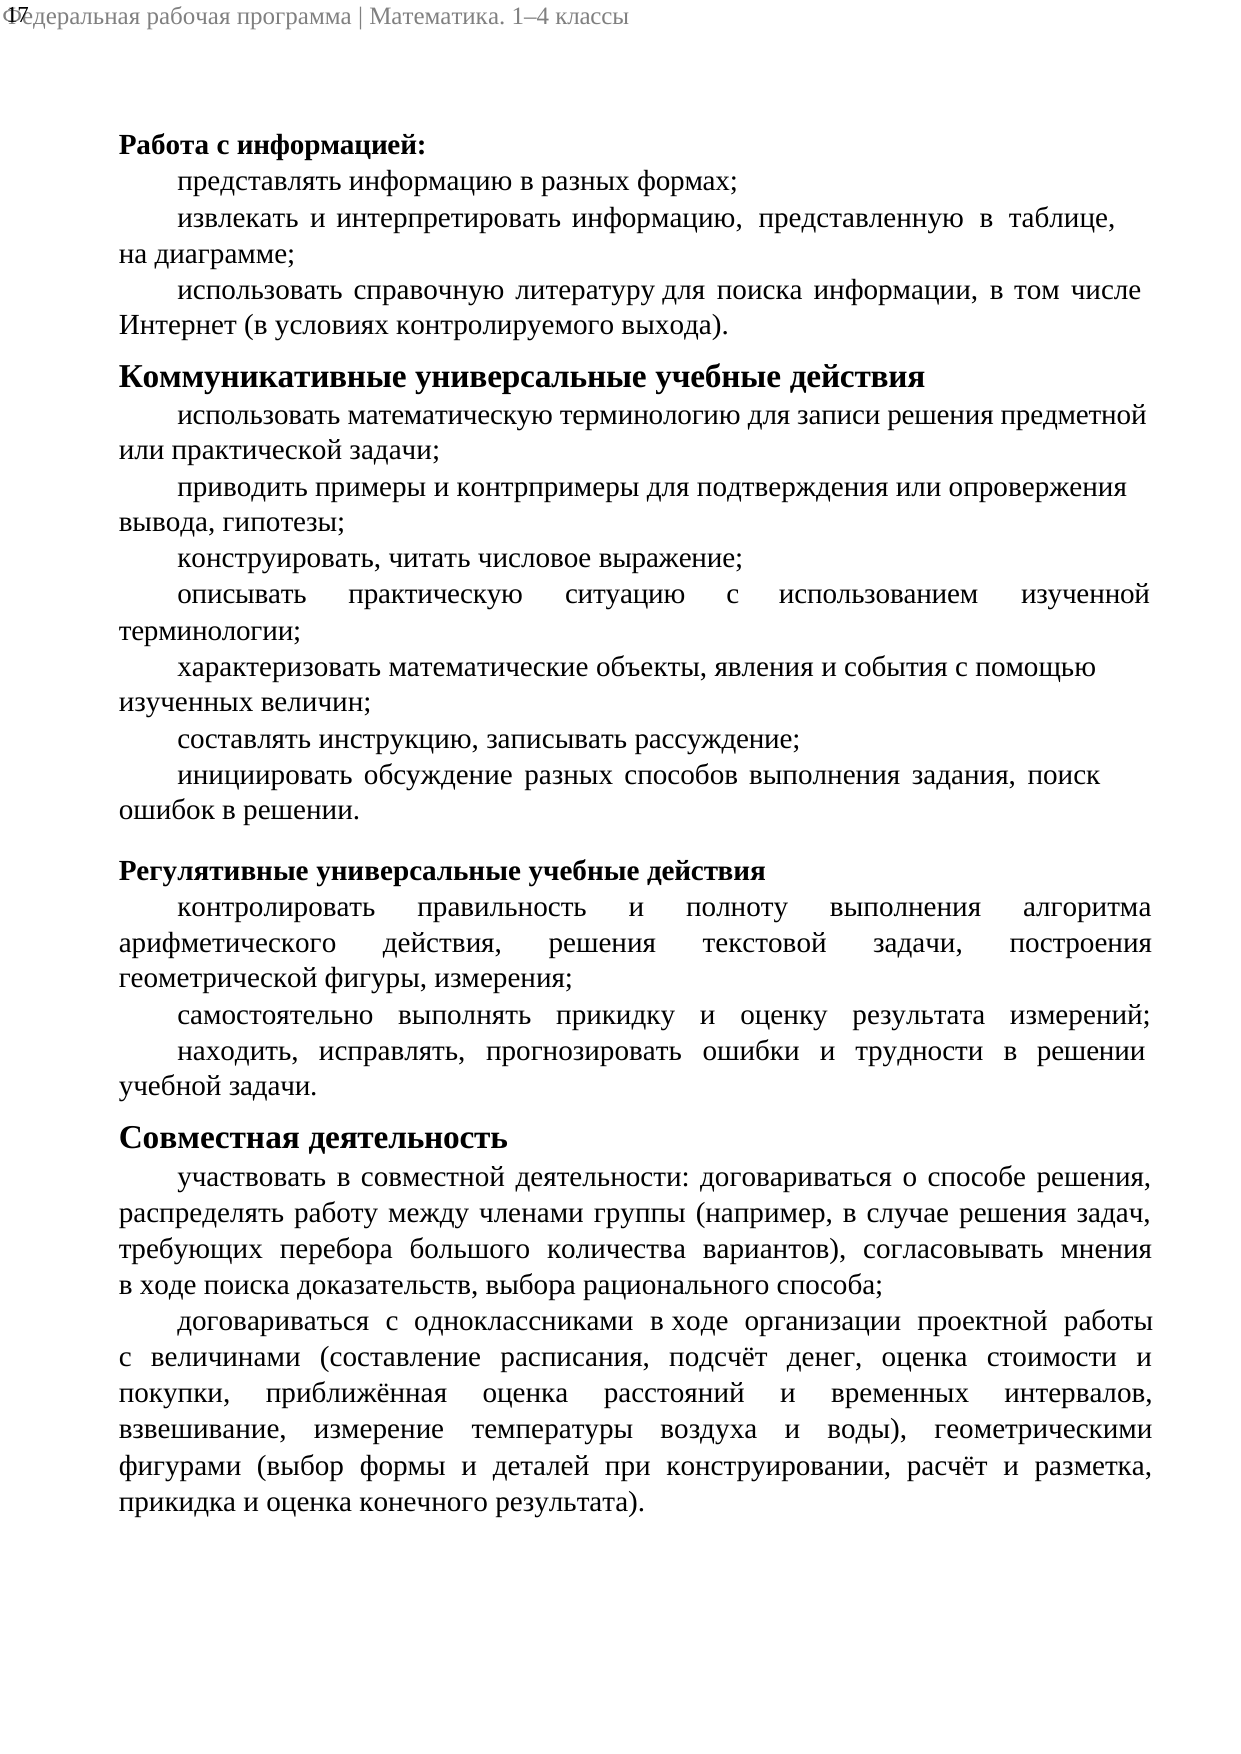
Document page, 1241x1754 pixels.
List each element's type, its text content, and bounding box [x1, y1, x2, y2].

subtitle Совместная деятельность [118, 1117, 1165, 1156]
text извлекать и интерпретировать информацию, представленную в таблице, на диаграмме; [118, 200, 1138, 269]
subtitle Регулятивные универсальные учебные действия [118, 853, 1165, 887]
text описывать практическую ситуацию с использованием изученной терминологии; [118, 577, 1150, 646]
text характеризовать математические объекты, явления и события с помощью изученных величин; [118, 649, 1165, 718]
text инициировать обсуждение разных способов выполнения задания, поиск ошибок в решении. [118, 757, 1165, 826]
text контролировать правильность и полноту выполнения алгоритма арифметического действия, решения текстовой задачи, построения геометрической фигуры, измерения; [118, 889, 1152, 994]
subtitle Работа с информацией: [118, 127, 1165, 161]
text участвовать в совместной деятельности: договариваться о способе решения, распределять работу между членами группы (например, в случае решения задач, требующих перебора большого количества вариантов), согласовывать мнения в ходе поиска доказательств, выбора рационального способа; [118, 1159, 1152, 1301]
subtitle Коммуникативные универсальные учебные действия [118, 356, 1165, 394]
text договариваться с одноклассниками в ходе организации проектной работы с величинами (составление расписания, подсчёт денег, оценка стоимости и покупки, приближённая оценка расстояний и временных интервалов, взвешивание, измерение температуры воздуха и воды), геометрическими фигурами (выбор формы и деталей при конструировании, расчёт и разметка, прикидка и оценка конечного результата). [118, 1303, 1153, 1517]
text использовать справочную литературу для поиска информации, в том числе Интернет (в условиях контролируемого выхода). [118, 272, 1165, 341]
text учебной задачи. [118, 1069, 1165, 1102]
text самостоятельно выполнять прикидку и оценку результата измерений; находить, исправлять, прогнозировать ошибки и трудности в решении [177, 997, 1152, 1067]
text составлять инструкцию, записывать рассуждение; [177, 721, 1165, 754]
text конструировать, читать числовое выражение; [177, 541, 1165, 574]
text использовать математическую терминологию для записи решения предметной или практической задачи; [118, 397, 1165, 466]
text представлять информацию в разных формах; [177, 163, 1165, 197]
text приводить примеры и контрпримеры для подтверждения или опровержения вывода, гипотезы; [118, 469, 1165, 538]
